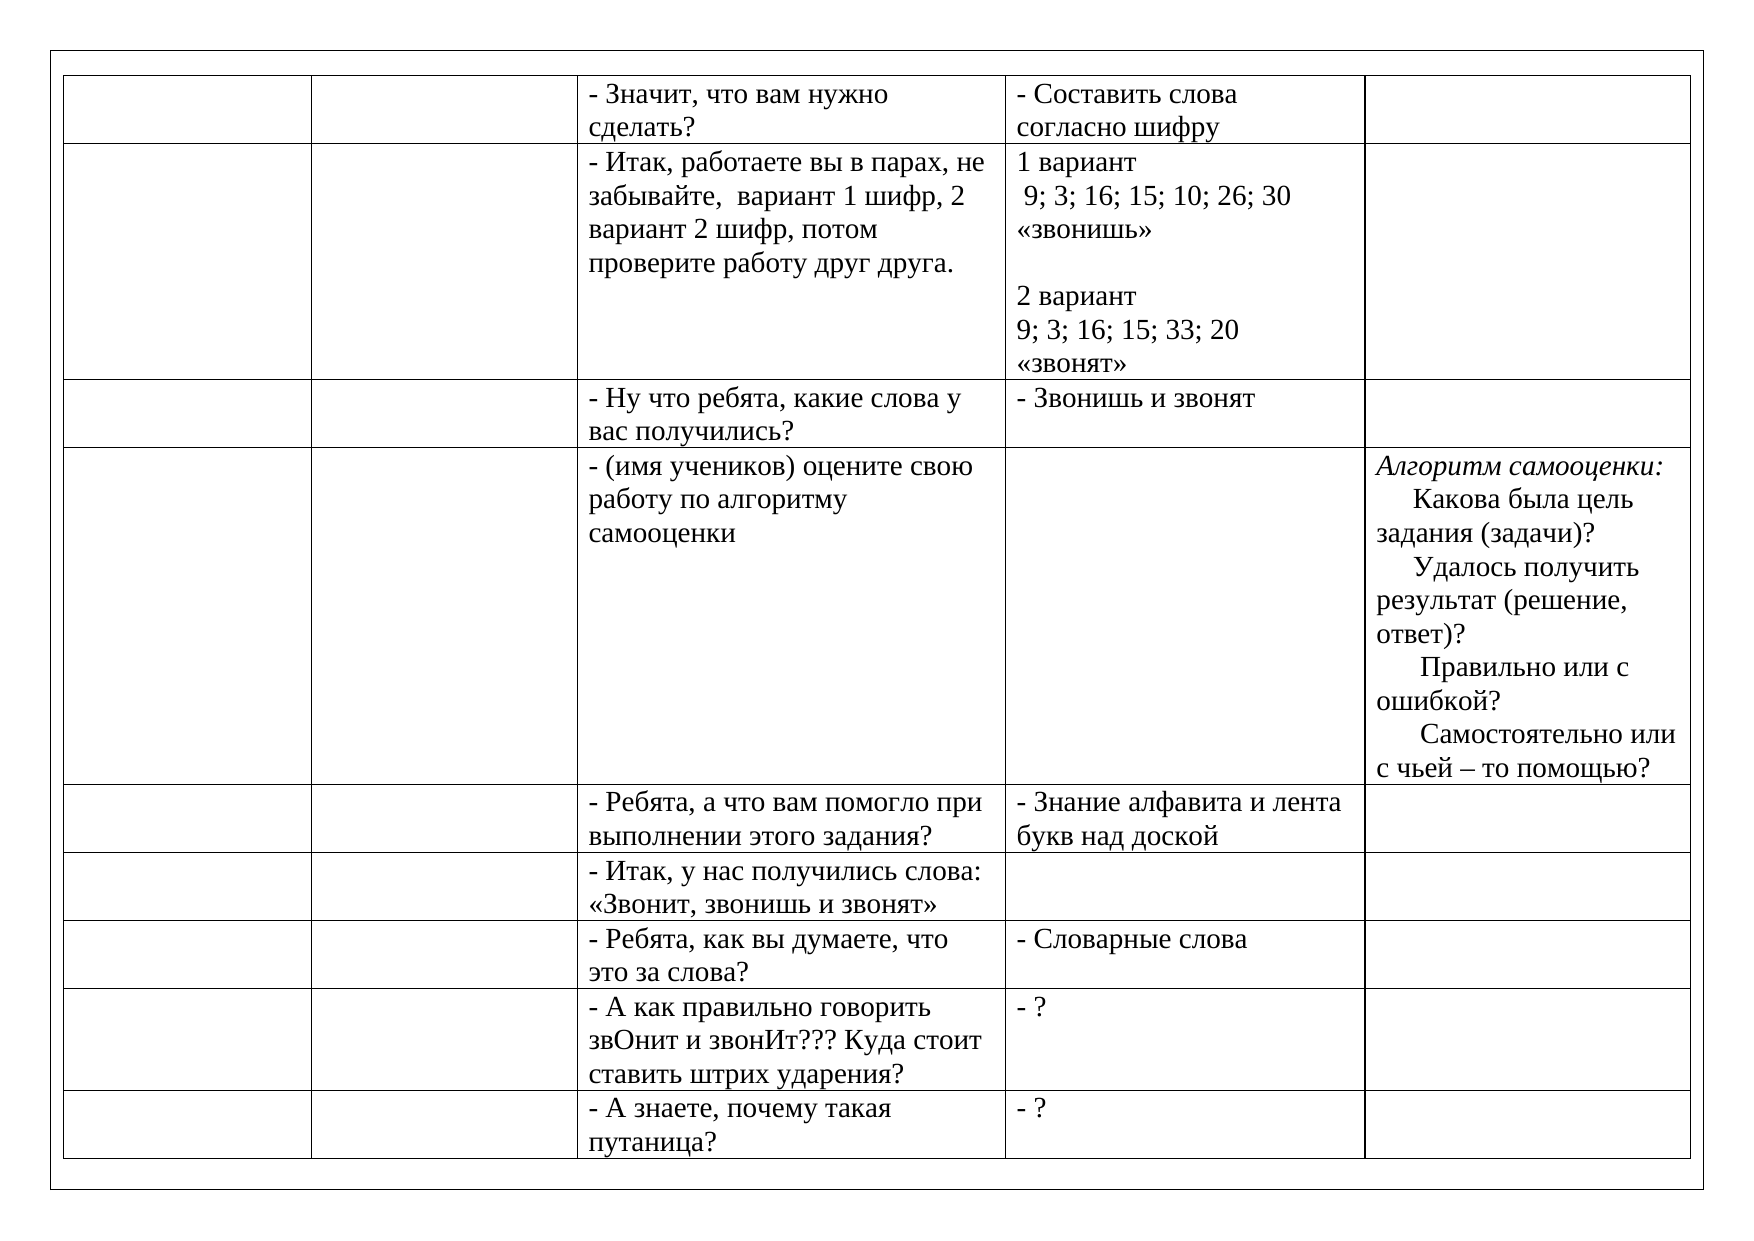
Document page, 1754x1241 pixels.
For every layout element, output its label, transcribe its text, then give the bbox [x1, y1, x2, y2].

table_cell [1366, 853, 1690, 920]
table_cell [1006, 853, 1364, 920]
table_cell [312, 1091, 577, 1158]
table_cell [1006, 448, 1364, 783]
table_cell - Ну что ребята, какие слова у вас получились? [578, 380, 1005, 447]
table_cell - Знание алфавита и лента букв над доской [1006, 785, 1364, 852]
table_cell [64, 380, 311, 447]
table_cell [1366, 921, 1690, 988]
table_cell - ? [1006, 1091, 1364, 1158]
table_cell [64, 76, 311, 143]
table_cell [312, 144, 577, 379]
table_cell - Итак, работаете вы в парах, не забывайте, вариант 1 шифр, 2 вариант 2 шифр, потом проверите работу друг друга. [578, 144, 1005, 379]
table_cell [312, 853, 577, 920]
table_cell [1366, 785, 1690, 852]
table_cell - Ребята, как вы думаете, что это за слова? [578, 921, 1005, 988]
table_cell [64, 989, 311, 1089]
table_cell - Словарные слова [1006, 921, 1364, 988]
table_cell - Составить слова согласно шифру [1006, 76, 1364, 143]
table_cell - Значит, что вам нужно сделать? [578, 76, 1005, 143]
table_cell - ? [1006, 989, 1364, 1089]
table_cell [64, 448, 311, 783]
table_cell Алгоритм самооценки: Какова была цель задания (задачи)? Удалось получить результат (решение, ответ)? Правильно или с ошибкой? Самостоятельно или с чьей – то помощью? [1366, 448, 1690, 783]
table_cell - Звонишь и звонят [1006, 380, 1364, 447]
table_cell [64, 144, 311, 379]
table_cell 1 вариант 9; 3; 16; 15; 10; 26; 30 «звонишь» 2 вариант 9; 3; 16; 15; 33; 20 «звонят» [1006, 144, 1364, 379]
table_cell [312, 76, 577, 143]
table_cell [64, 1091, 311, 1158]
table_cell - (имя учеников) оцените свою работу по алгоритму самооценки [578, 448, 1005, 783]
table_cell [64, 785, 311, 852]
table_cell [312, 921, 577, 988]
table_cell - Ребята, а что вам помогло при выполнении этого задания? [578, 785, 1005, 852]
table_cell - Итак, у нас получились слова: «Звонит, звонишь и звонят» [578, 853, 1005, 920]
table_cell [1366, 144, 1690, 379]
table_cell [1366, 989, 1690, 1089]
table_cell [1366, 380, 1690, 447]
table_cell - А как правильно говорить звОнит и звонИт??? Куда стоит ставить штрих ударения? [578, 989, 1005, 1089]
table_cell [1366, 1091, 1690, 1158]
table_cell [312, 380, 577, 447]
table_cell [312, 448, 577, 783]
table_cell [64, 921, 311, 988]
table_cell [64, 853, 311, 920]
table_cell [312, 785, 577, 852]
table_cell [312, 989, 577, 1089]
table_cell [1366, 76, 1690, 143]
table_cell - А знаете, почему такая путаница? [578, 1091, 1005, 1158]
